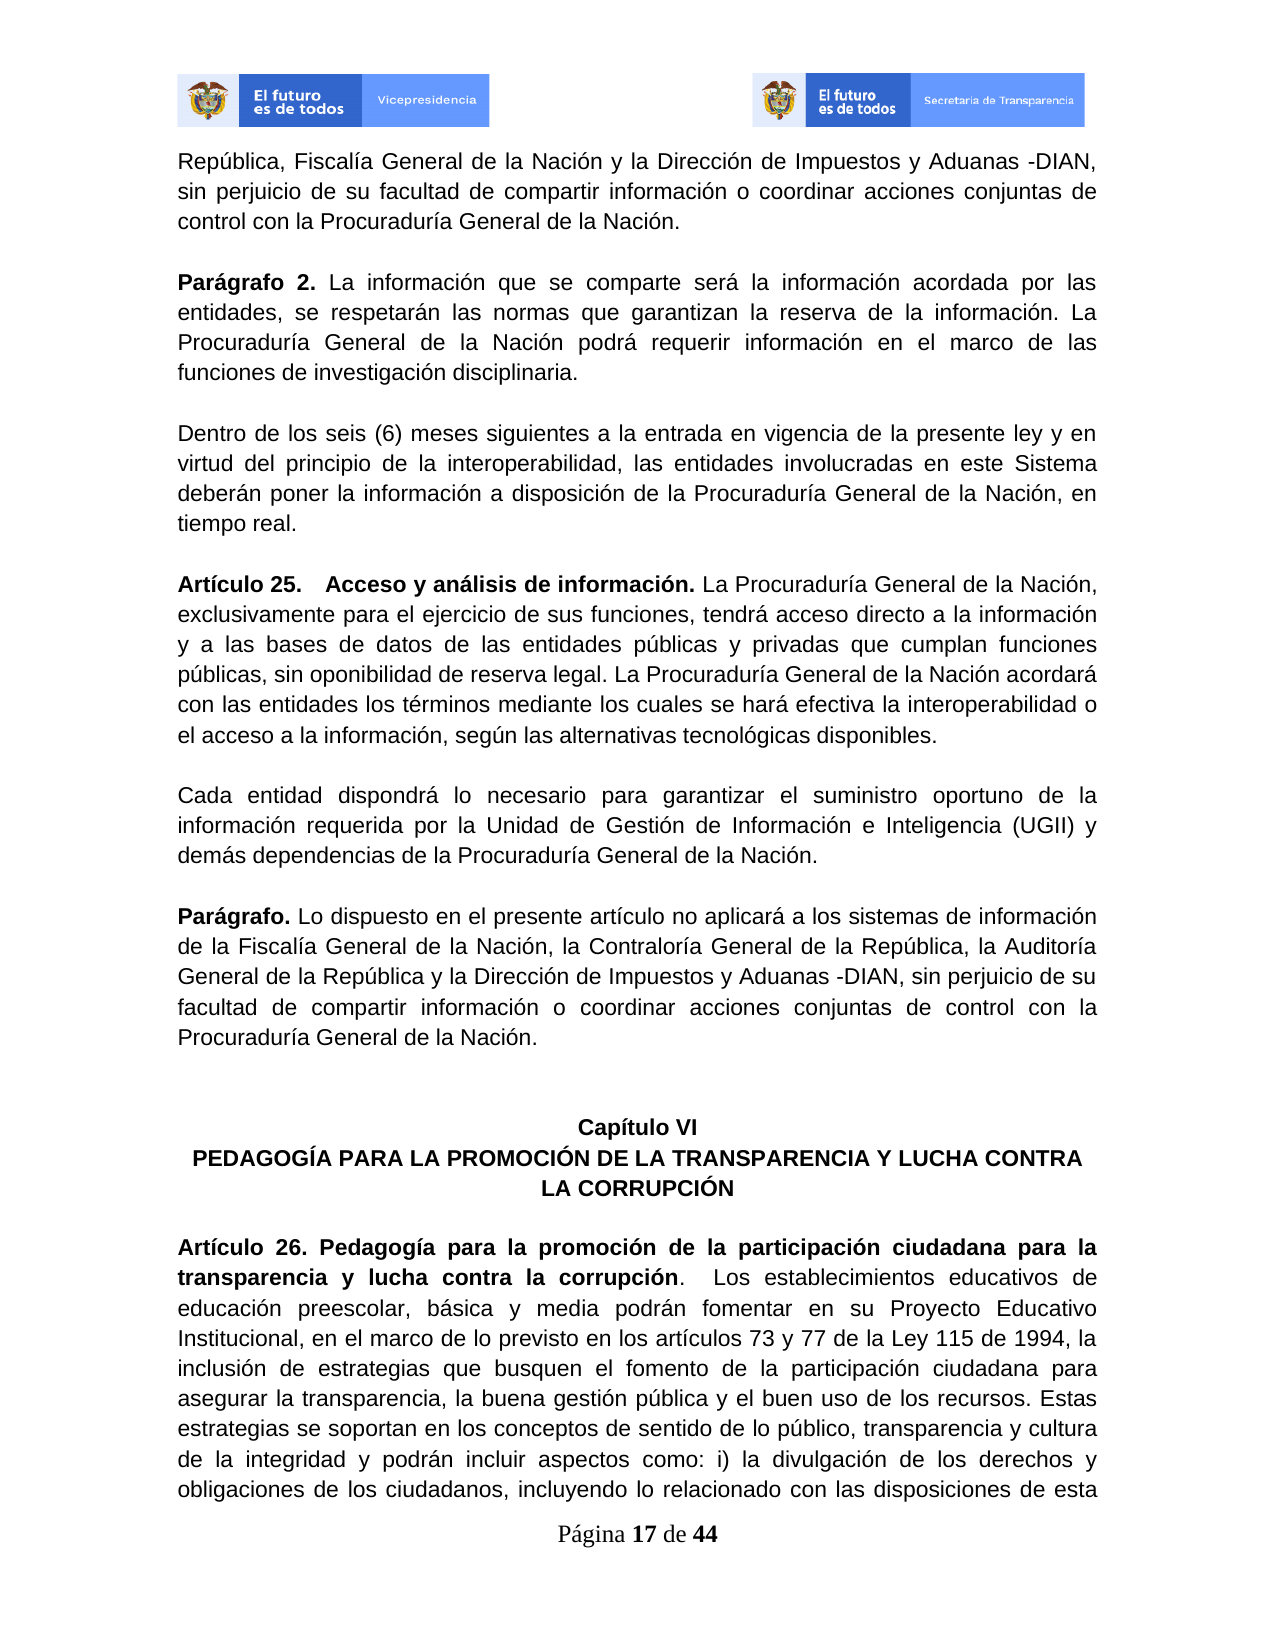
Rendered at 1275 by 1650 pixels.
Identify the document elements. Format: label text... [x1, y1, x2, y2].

picture [752, 73, 1085, 127]
list Capítulo VI [177, 1114, 1098, 1141]
text PEDAGOGÍA PARA LA PROMOCIÓN DE LA TRANSPARENCIA Y LUCHA CONTRA LA CORRUPCIÓN [177, 1144, 1098, 1201]
picture [177, 74, 490, 127]
text Cada entidad dispondrá lo necesario para garantizar el suministro oportuno de la información requerida por la Unidad de Gestión de Información e Inteligencia (UGII) y demás dependencias de la Procuraduría General de la Nación. [177, 782, 1098, 869]
text Dentro de los seis (6) meses siguientes a la entrada en vigencia de la presente ley y en virtud del principio de la interoperabilidad, las entidades involucradas en este Sistema deberán poner la información a disposición de la Procuraduría General de la Nación, en tiempo real. [177, 419, 1098, 536]
text Parágrafo. Lo dispuesto en el presente artículo no aplicará a los sistemas de información de la Fiscalía General de la Nación, la Contraloría General de la República, la Auditoría General de la República y la Dirección de Impuestos y Aduanas -DIAN, sin perjuicio de su facultad de compartir información o coordinar acciones conjuntas de control con la Procuraduría General de la Nación. [177, 903, 1098, 1050]
text Artículo 25. Acceso y análisis de información. La Procuraduría General de la Nación, exclusivamente para el ejercicio de sus funciones, tendrá acceso directo a la información y a las bases de datos de las entidades públicas y privadas que cumplan funciones públicas, sin oponibilidad de reserva legal. La Procuraduría General de la Nación acordará con las entidades los términos mediante los cuales se hará efectiva la interoperabilidad o el acceso a la información, según las alternativas tecnológicas disponibles. [177, 571, 1098, 748]
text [177, 148, 1098, 234]
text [177, 1234, 1098, 1502]
text Parágrafo 2. La información que se comparte será la información acordada por las entidades, se respetarán las normas que garantizan la reserva de la información. La Procuraduría General de la Nación podrá requerir información en el marco de las funciones de investigación disciplinaria. [177, 268, 1098, 385]
